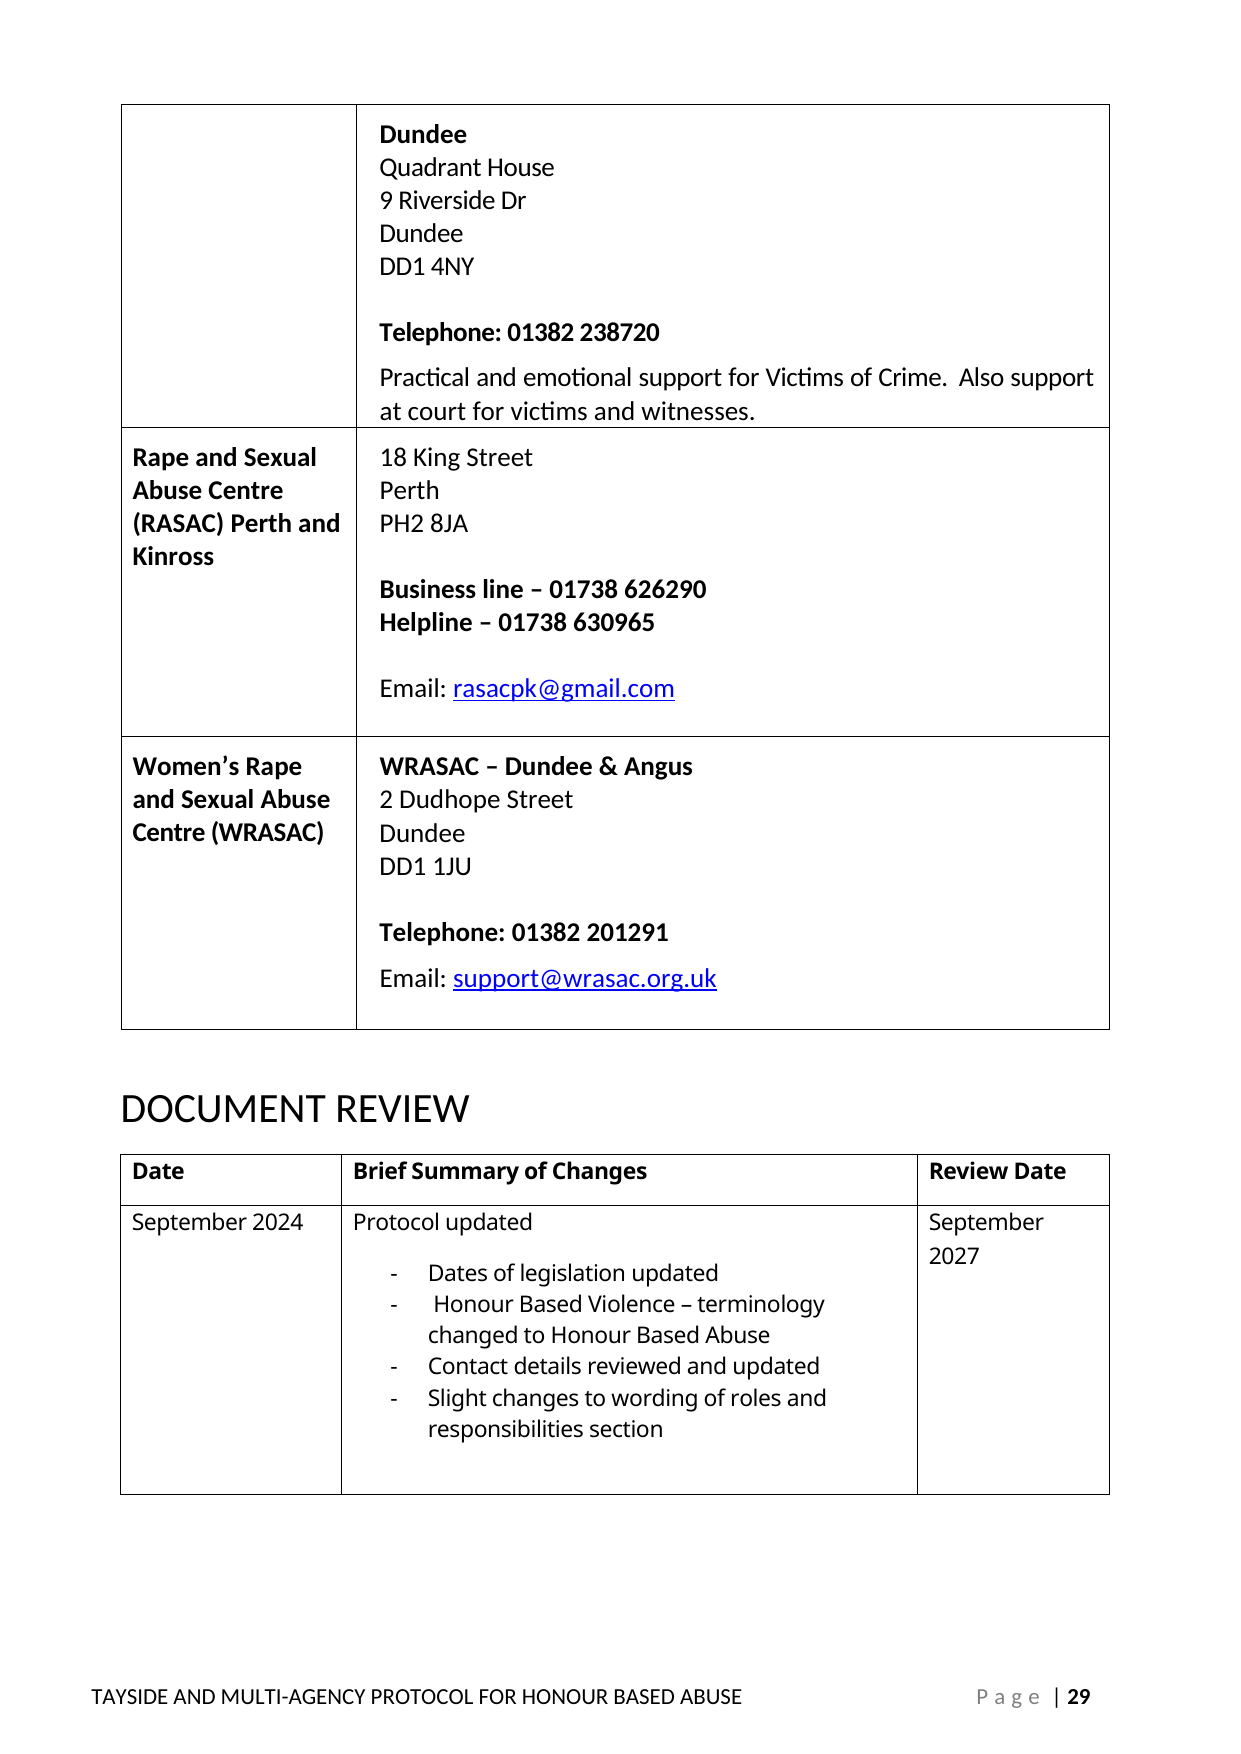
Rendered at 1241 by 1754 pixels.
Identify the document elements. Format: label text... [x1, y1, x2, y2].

text DOCUMENT REVIEW [120, 1082, 1090, 1133]
table_cell Protocol updated Dates of legislation updated Honour Based Violence – terminology changed to Honour Based Abuse Contact details reviewed and updated Slight changes to wording of roles and responsibilities section [342, 1206, 917, 1494]
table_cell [122, 105, 356, 427]
table_header Review Date [918, 1155, 1109, 1205]
table_cell Women’s Rape and Sexual Abuse Centre (WRASAC) [122, 737, 356, 1029]
table_cell September 2024 [121, 1206, 341, 1494]
table_cell WRASAC – Dundee & Angus 2 Dudhope Street Dundee DD1 1JU Telephone: 01382 201291 Email: support@wrasac.org.uk [357, 737, 1109, 1029]
table_header Date [121, 1155, 341, 1205]
table_cell Rape and Sexual Abuse Centre (RASAC) Perth and Kinross [122, 428, 356, 736]
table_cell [357, 105, 1109, 427]
table_cell 18 King Street Perth PH2 8JA Business line – 01738 626290 Helpline – 01738 630965 Email: rasacpk@gmail.com [357, 428, 1109, 736]
table_cell September 2027 [918, 1206, 1109, 1494]
table_header Brief Summary of Changes [342, 1155, 917, 1205]
